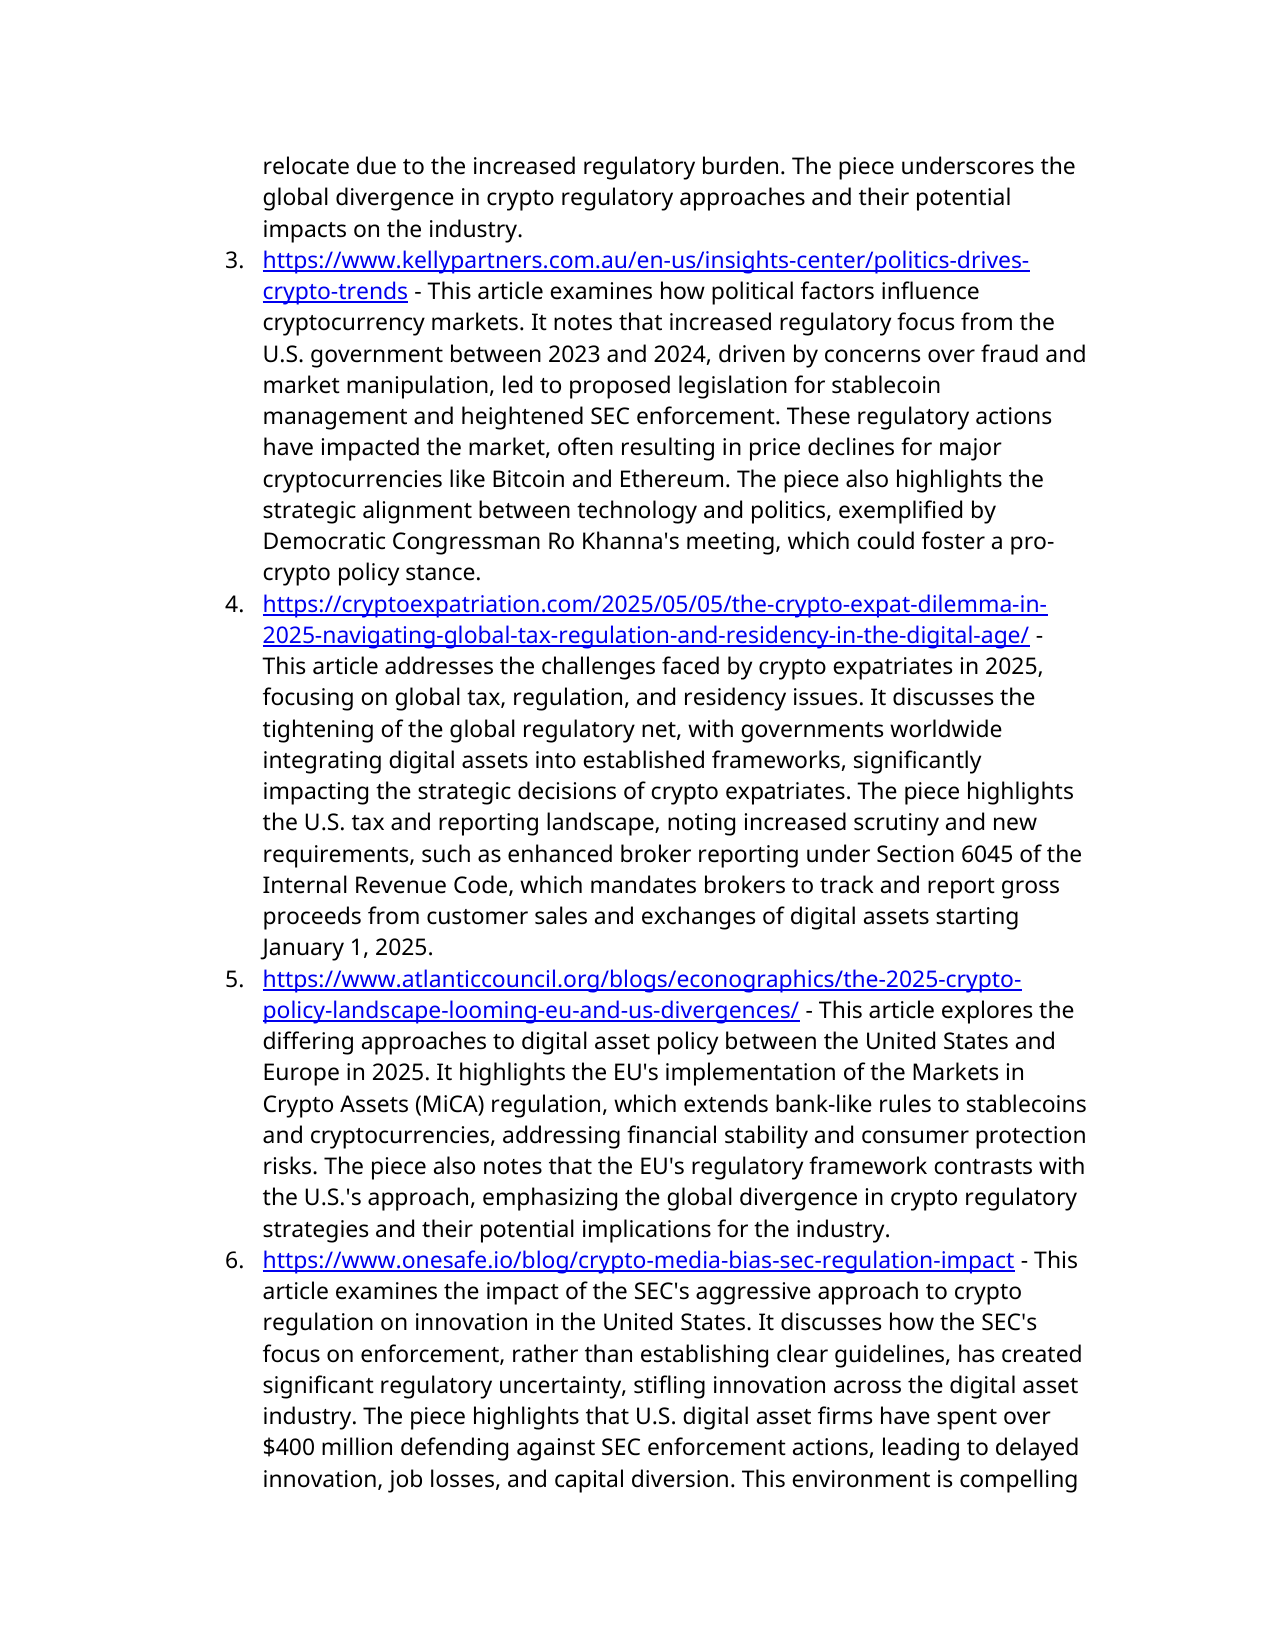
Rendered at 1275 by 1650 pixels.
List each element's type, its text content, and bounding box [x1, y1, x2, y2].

list https://www.kellypartners.com.au/en-us/insights-center/politics-drives-crypto-trends - This article examines how political factors influence cryptocurrency markets. It notes that increased regulatory focus from the U.S. government between 2023 and 2024, driven by concerns over fraud and market manipulation, led to proposed legislation for stablecoin management and heightened SEC enforcement. These regulatory actions have impacted the market, often resulting in price declines for major cryptocurrencies like Bitcoin and Ethereum. The piece also highlights the strategic alignment between technology and politics, exemplified by Democratic Congressman Ro Khanna's meeting, which could foster a pro-crypto policy stance. [225, 244, 1087, 587]
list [225, 150, 1087, 244]
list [225, 1244, 1087, 1494]
list https://www.atlanticcouncil.org/blogs/econographics/the-2025-crypto-policy-landscape-looming-eu-and-us-divergences/ - This article explores the differing approaches to digital asset policy between the United States and Europe in 2025. It highlights the EU's implementation of the Markets in Crypto Assets (MiCA) regulation, which extends bank-like rules to stablecoins and cryptocurrencies, addressing financial stability and consumer protection risks. The piece also notes that the EU's regulatory framework contrasts with the U.S.'s approach, emphasizing the global divergence in crypto regulatory strategies and their potential implications for the industry. [225, 962, 1087, 1244]
list https://cryptoexpatriation.com/2025/05/05/the-crypto-expat-dilemma-in-2025-navigating-global-tax-regulation-and-residency-in-the-digital-age/ - This article addresses the challenges faced by crypto expatriates in 2025, focusing on global tax, regulation, and residency issues. It discusses the tightening of the global regulatory net, with governments worldwide integrating digital assets into established frameworks, significantly impacting the strategic decisions of crypto expatriates. The piece highlights the U.S. tax and reporting landscape, noting increased scrutiny and new requirements, such as enhanced broker reporting under Section 6045 of the Internal Revenue Code, which mandates brokers to track and report gross proceeds from customer sales and exchanges of digital assets starting January 1, 2025. [225, 587, 1087, 962]
